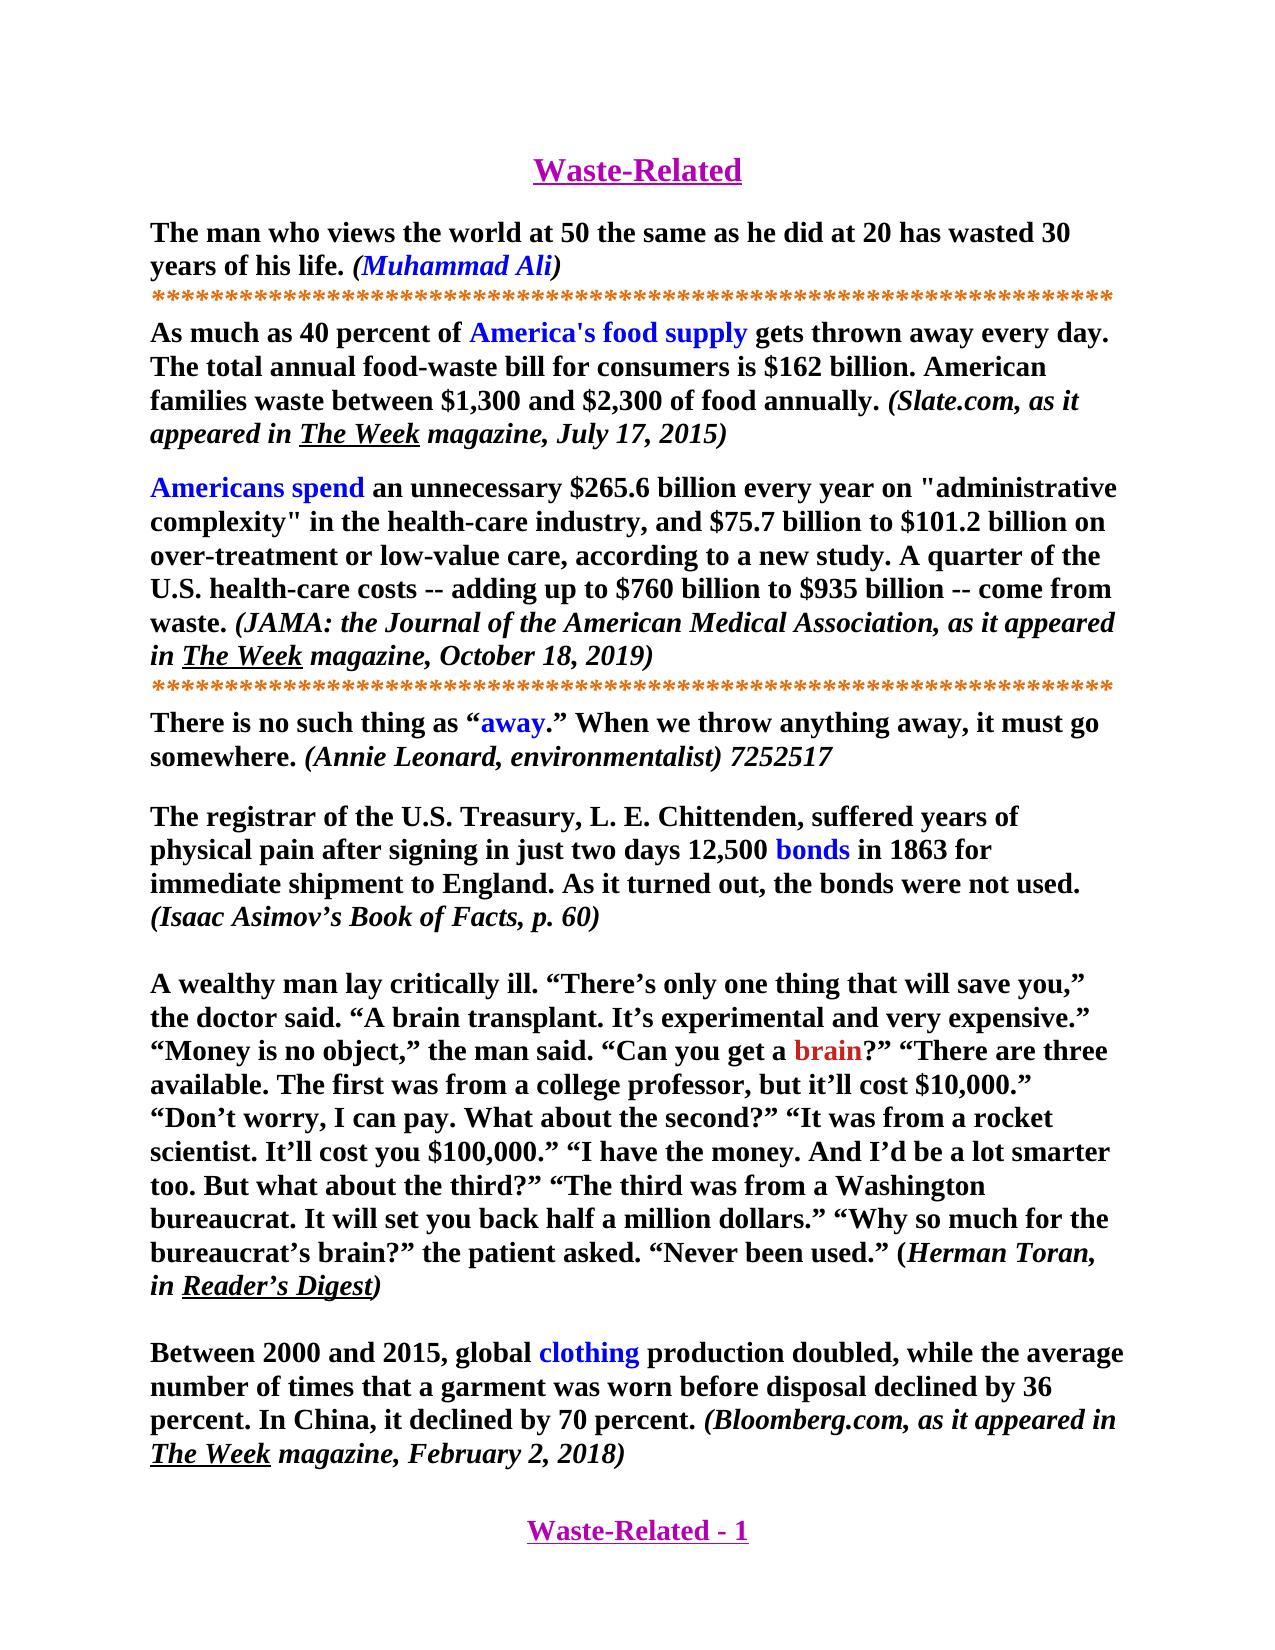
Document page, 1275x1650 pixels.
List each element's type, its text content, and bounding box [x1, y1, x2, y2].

text Between 2000 and 2015, global clothing production doubled, while the average number of times that a garment was worn before disposal declined by 36 percent. In China, it declined by 70 percent. (Bloomberg.com, as it appeared in The Week magazine, February 2, 2018) [150, 1335, 1125, 1469]
text There is no such thing as “away.” When we throw anything away, it must go somewhere. (Annie Leonard, environmentalist) 7252517 [150, 705, 1125, 772]
text ****************************************************************** [150, 282, 1125, 316]
text The man who views the world at 50 the same as he did at 20 has wasted 30 years of his life. (Muhammad Ali) [150, 215, 1125, 282]
text A wealthy man lay critically ill. “There’s only one thing that will save you,” the doctor said. “A brain transplant. It’s experimental and very expensive.” “Money is no object,” the man said. “Can you get a brain?” “There are three available. The first was from a college professor, but it’ll cost $10,000.” “Don’t worry, I can pay. What about the second?” “It was from a rocket scientist. It’ll cost you $100,000.” “I have the money. And I’d be a lot smarter too. But what about the third?” “The third was from a Washington bureaucrat. It will set you back half a million dollars.” “Why so much for the bureaucrat’s brain?” the patient asked. “Never been used.” (Herman Toran, in Reader’s Digest) [150, 966, 1125, 1302]
text Americans spend an unnecessary $265.6 billion every year on "administrative complexity" in the health-care industry, and $75.7 billion to $101.2 billion on over-treatment or low-value care, according to a new study. A quarter of the U.S. health-care costs -- adding up to $760 billion to $935 billion -- come from waste. (JAMA: the Journal of the American Medical Association, as it appeared in The Week magazine, October 18, 2019) [150, 471, 1125, 672]
text As much as 40 percent of America's food supply gets thrown away every day. The total annual food-waste bill for consumers is $162 billion. American families waste between $1,300 and $2,300 of food annually. (Slate.com, as it appeared in The Week magazine, July 17, 2015) [150, 316, 1125, 450]
text Waste-Related [150, 150, 1125, 188]
text ****************************************************************** [150, 672, 1125, 705]
text The registrar of the U.S. Treasury, L. E. Chittenden, suffered years of physical pain after signing in just two days 12,500 bonds in 1863 for immediate shipment to England. As it turned out, the bonds were not used. (Isaac Asimov’s Book of Facts, p. 60) [150, 799, 1125, 933]
